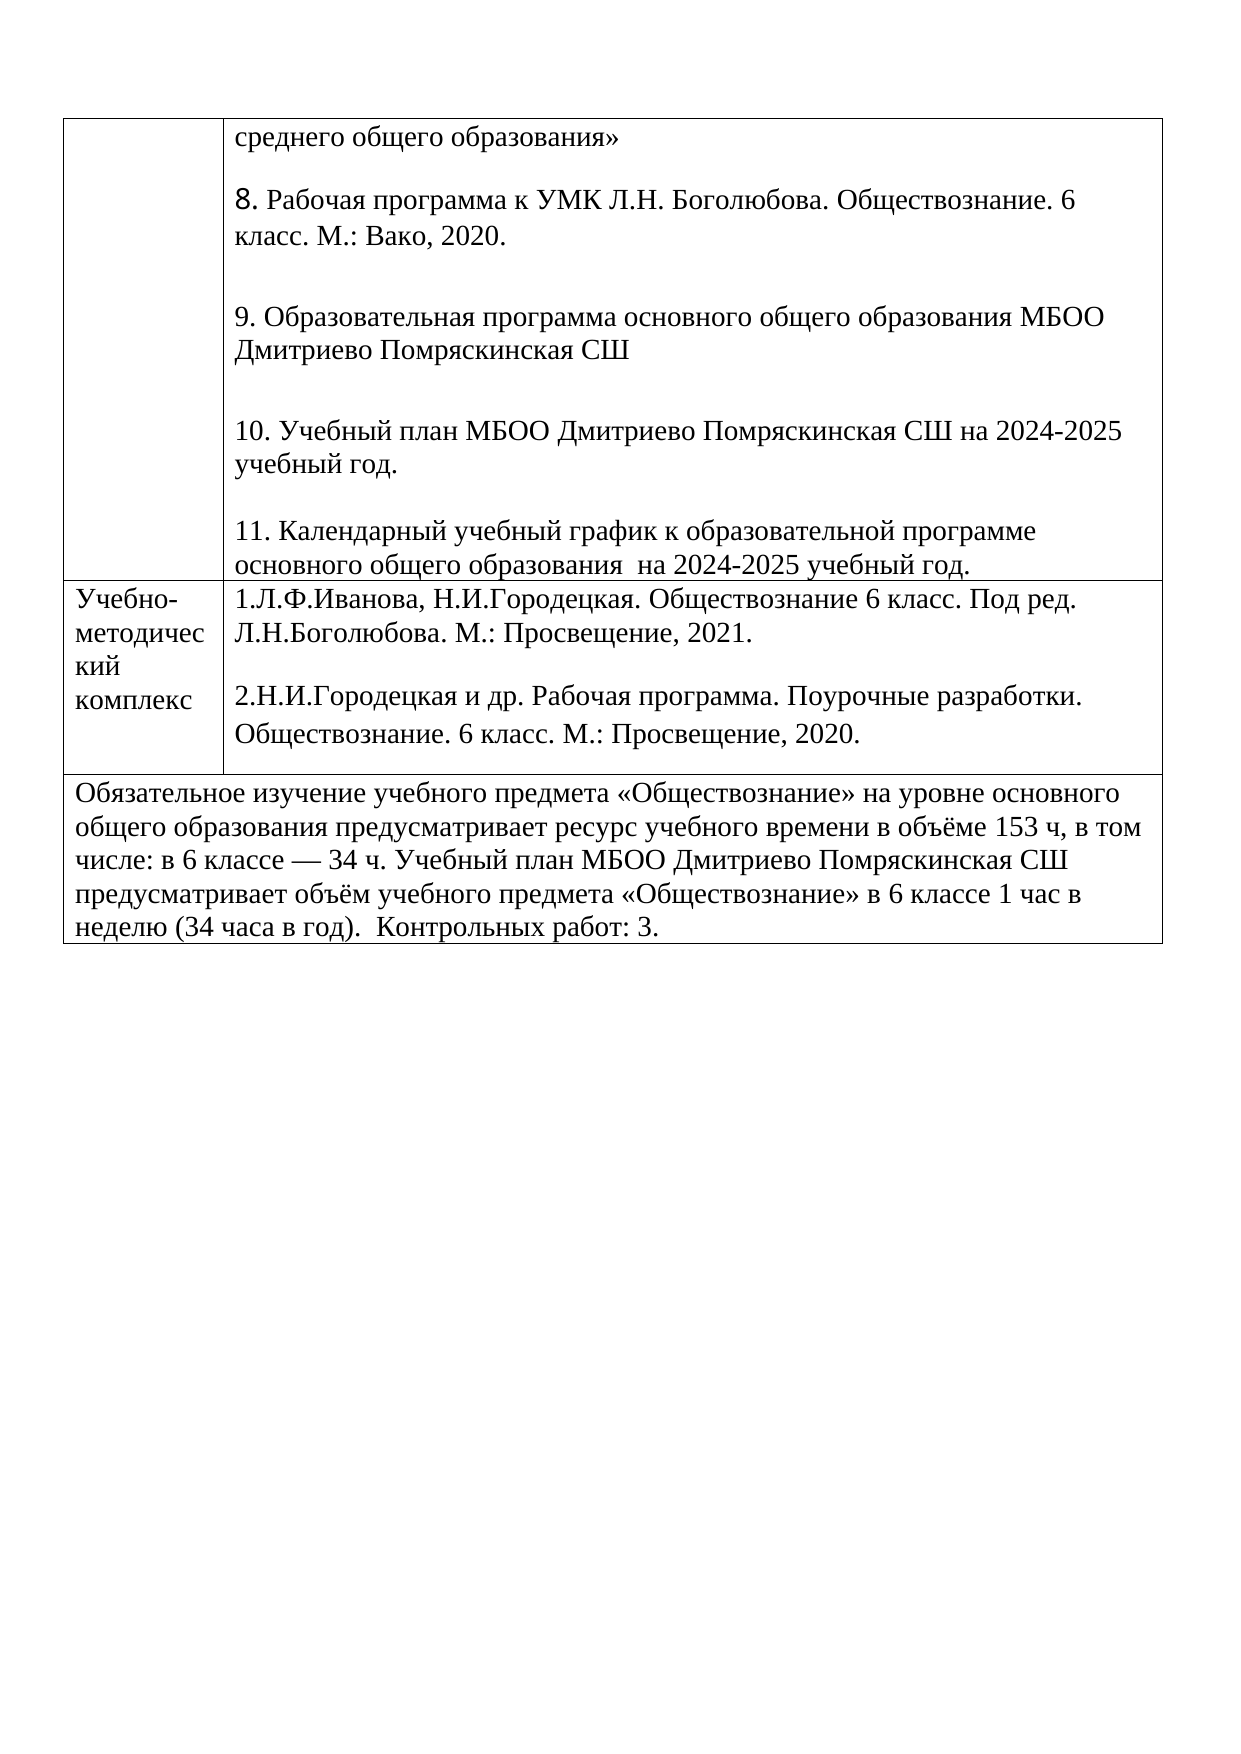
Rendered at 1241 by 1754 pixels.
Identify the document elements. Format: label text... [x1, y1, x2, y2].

table_cell Обязательное изучение учебного предмета «Обществознание» на уровне основного общего образования предусматривает ресурс учебного времени в объёме 153 ч, в том числе: в 6 классе — 34 ч. Учебный план МБОО Дмитриево Помряскинская СШ предусматривает объём учебного предмета «Обществознание» в 6 классе 1 час в неделю (34 часа в год). Контрольных работ: 3. [64, 775, 1162, 943]
table_cell 1.Л.Ф.Иванова, Н.И.Городецкая. Обществознание 6 класс. Под ред. Л.Н.Боголюбова. М.: Просвещение, 2021. 2.Н.И.Городецкая и др. Рабочая программа. Поурочные разработки. Обществознание. 6 класс. М.: Просвещение, 2020. [224, 581, 1162, 774]
table_cell Учебно-методический комплекс [64, 581, 223, 774]
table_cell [64, 119, 223, 580]
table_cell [224, 119, 1162, 580]
